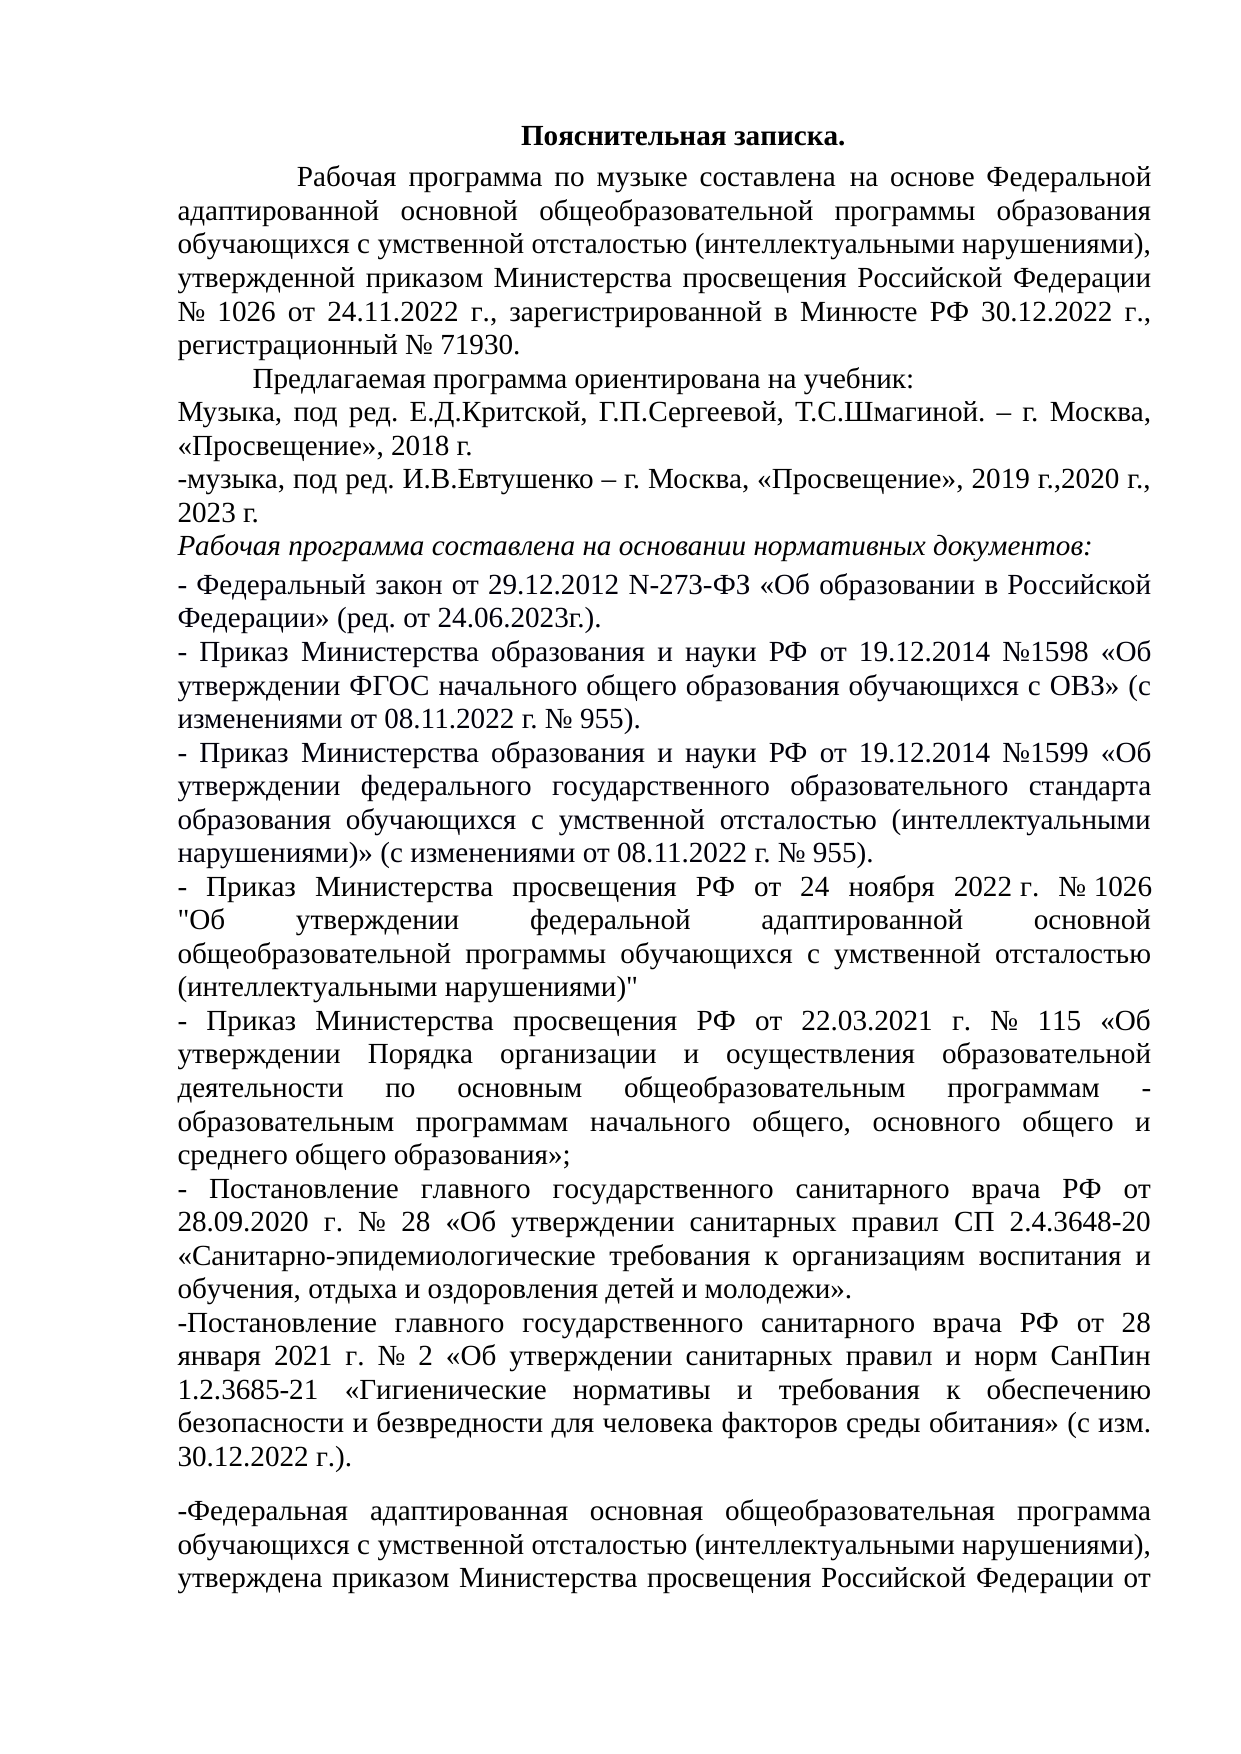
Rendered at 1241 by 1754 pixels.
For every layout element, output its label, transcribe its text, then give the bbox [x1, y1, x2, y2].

text Предлагаемая программа ориентирована на учебник: [177, 361, 1152, 394]
text Рабочая программа по музыке составлена на основе Федеральной адаптированной основной общеобразовательной программы образования обучающихся с умственной отсталостью (интеллектуальными нарушениями), утвержденной приказом Министерства просвещения Российской Федерации № 1026 от 24.11.2022 г., зарегистрированной в Минюсте РФ 30.12.2022 г., регистрационный № 71930. [177, 159, 1152, 361]
text -Постановление главного государственного санитарного врача РФ от 28 января 2021 г. № 2 «Об утверждении санитарных правил и норм СанПин 1.2.3685-21 «Гигиенические нормативы и требования к обеспечению безопасности и безвредности для человека факторов среды обитания» (с изм. 30.12.2022 г.). [177, 1305, 1152, 1473]
text Пояснительная записка. [177, 118, 1152, 152]
text - Федеральный закон от 29.12.2012 N-273-ФЗ «Об образовании в Российской Федерации» (ред. от 24.06.2023г.). [177, 567, 1152, 634]
text -музыка, под ред. И.В.Евтушенко – г. Москва, «Просвещение», 2019 г.,2020 г., 2023 г. [177, 461, 1152, 528]
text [177, 1493, 1152, 1594]
text - Постановление главного государственного санитарного врача РФ от 28.09.2020 г. № 28 «Об утверждении санитарных правил СП 2.4.3648-20 «Санитарно-эпидемиологические требования к организациям воспитания и обучения, отдыха и оздоровления детей и молодежи». [177, 1171, 1152, 1305]
text - Приказ Министерства образования и науки РФ от 19.12.2014 №1599 «Об утверждении федерального государственного образовательного стандарта образования обучающихся с умственной отсталостью (интеллектуальными нарушениями)» (с изменениями от 08.11.2022 г. № 955). [177, 735, 1152, 869]
text - Приказ Министерства просвещения РФ от 22.03.2021 г. № 115 «Об утверждении Порядка организации и осуществления образовательной деятельности по основным общеобразовательным программам - образовательным программам начального общего, основного общего и среднего общего образования»; [177, 1003, 1152, 1171]
text Рабочая программа составлена на основании нормативных документов: [177, 528, 1152, 562]
text - Приказ Министерства образования и науки РФ от 19.12.2014 №1598 «Об утверждении ФГОС начального общего образования обучающихся с ОВЗ» (с изменениями от 08.11.2022 г. № 955). [177, 634, 1152, 735]
text Музыка, под ред. Е.Д.Критской, Г.П.Сергеевой, Т.С.Шмагиной. – г. Москва, «Просвещение», 2018 г. [177, 394, 1152, 461]
text - Приказ Министерства просвещения РФ от 24 ноября 2022 г. № 1026 "Об утверждении федеральной адаптированной основной общеобразовательной программы обучающихся с умственной отсталостью (интеллектуальными нарушениями)" [177, 869, 1152, 1003]
